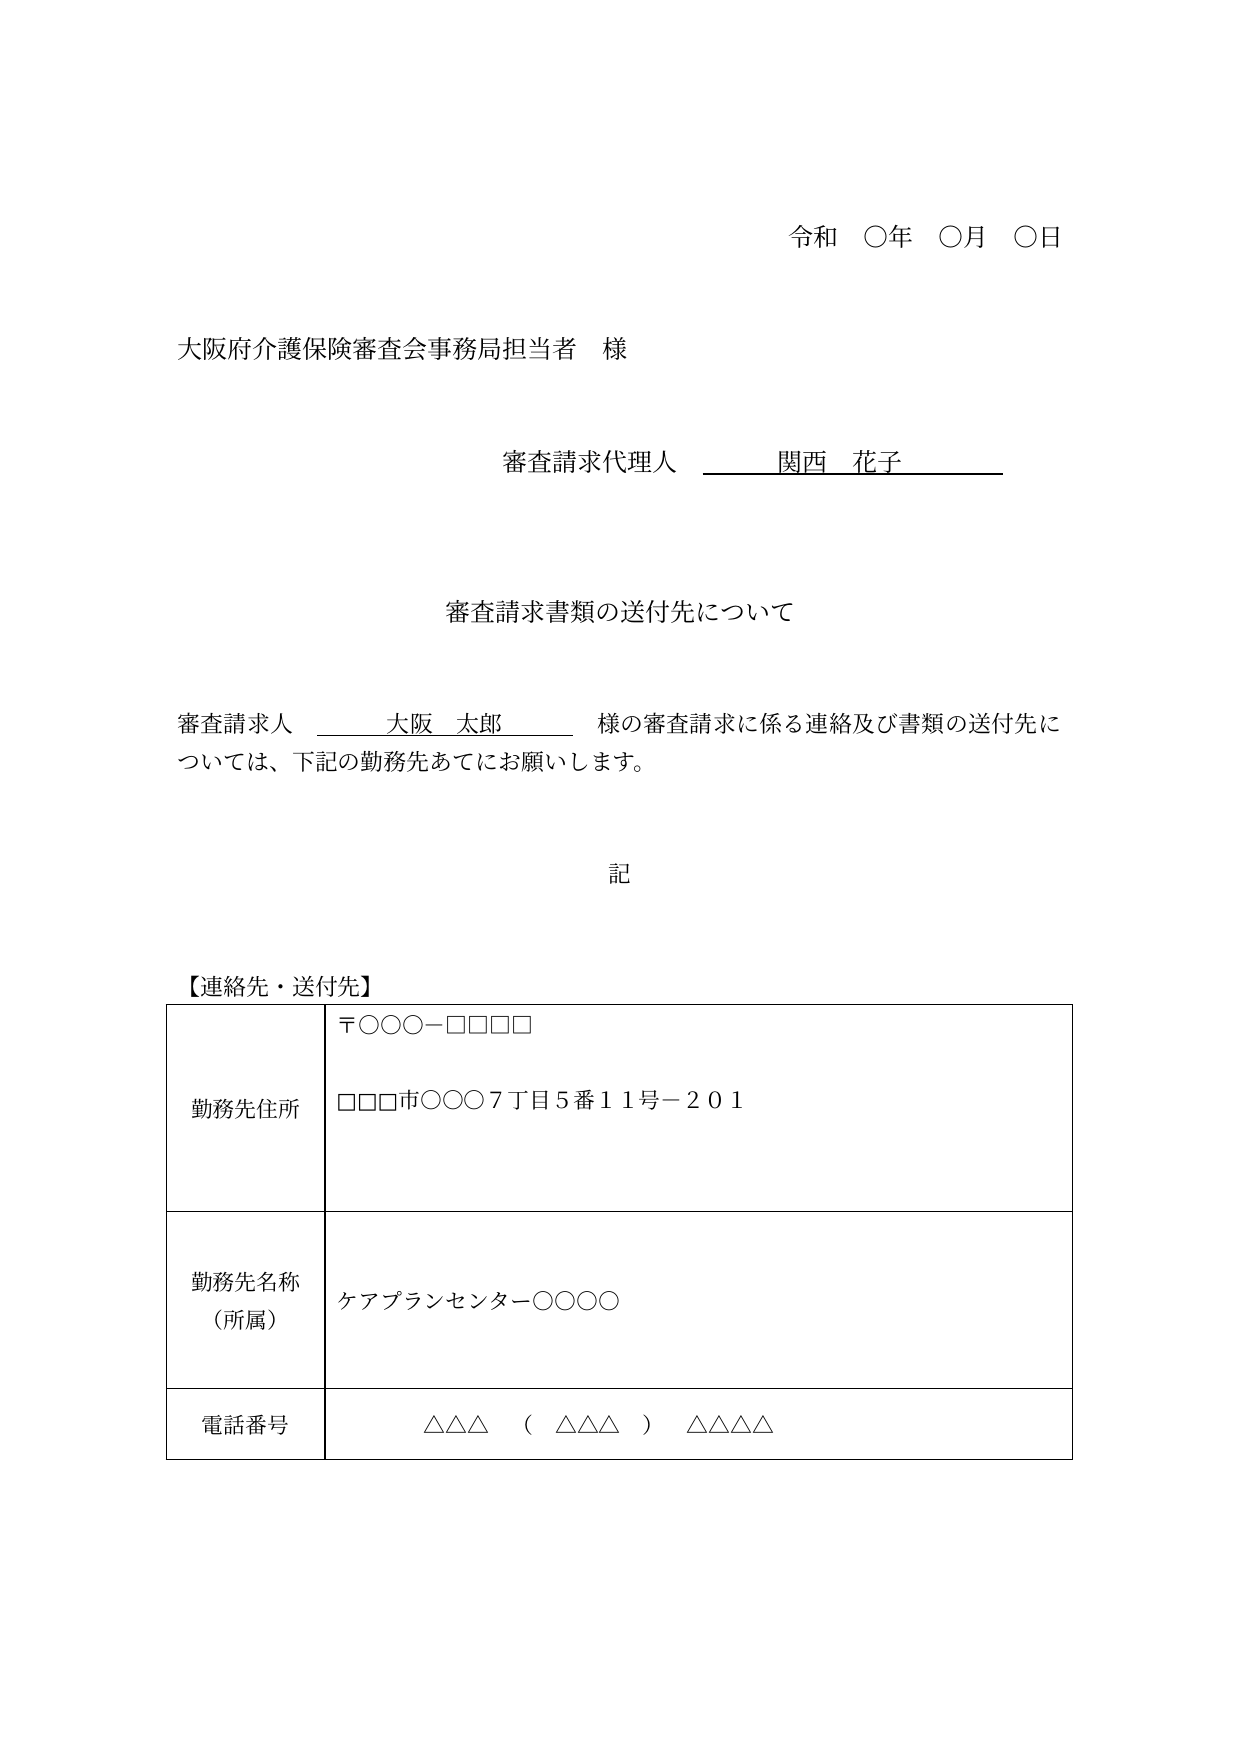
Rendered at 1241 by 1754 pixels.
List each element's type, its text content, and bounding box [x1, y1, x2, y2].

text 審査請求人 大阪 太郎 様の審査請求に係る連絡及び書類の送付先については、下記の勤務先あてにお願いします。 [177, 704, 1063, 779]
text 【連絡先・送付先】 [177, 967, 1063, 1004]
table_cell 勤務先名称 （所属） [167, 1212, 324, 1388]
table_header 〒○○○－□□□□ □□□市○○○７丁目５番１１号－２０１ [326, 1005, 1072, 1211]
text 審査請求代理人 関西 花子 [177, 442, 1063, 479]
subtitle 記 [177, 854, 1063, 892]
table_header 勤務先住所 [167, 1005, 324, 1211]
text 令和 ○年 ○月 ○日 [177, 217, 1063, 254]
table_cell ケアプランセンター○○○○ [326, 1212, 1072, 1388]
table_cell 電話番号 [167, 1389, 324, 1459]
table_cell △△△ （ △△△ ） △△△△ [326, 1389, 1072, 1459]
text 大阪府介護保険審査会事務局担当者 様 [177, 329, 1063, 367]
text 審査請求書類の送付先について [177, 592, 1063, 629]
